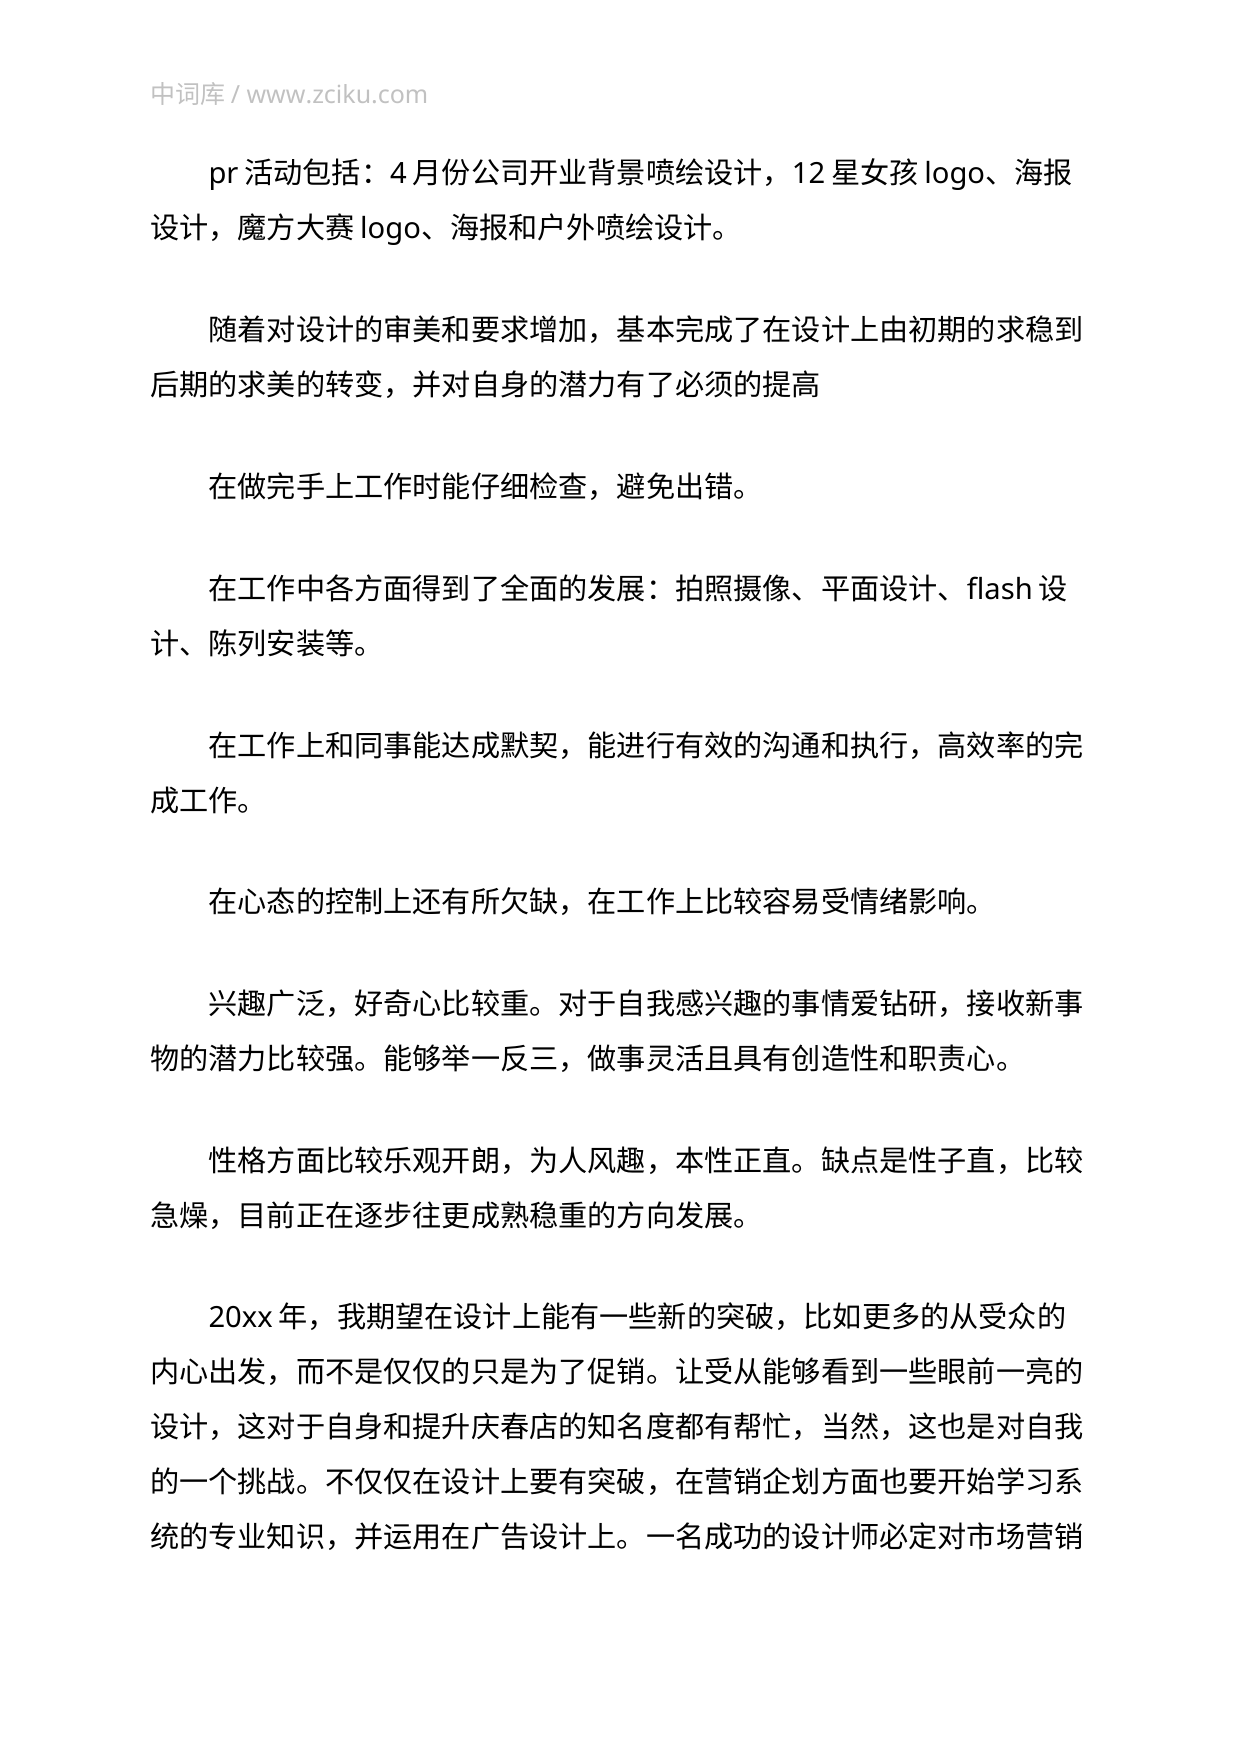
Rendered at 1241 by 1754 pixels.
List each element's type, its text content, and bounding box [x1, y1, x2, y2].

text 在工作中各方面得到了全面的发展：拍照摄像、平面设计、flash设计、陈列安装等。 [150, 565, 1090, 663]
text pr活动包括：4月份公司开业背景喷绘设计，12星女孩logo、海报设计，魔方大赛logo、海报和户外喷绘设计。 [150, 150, 1090, 247]
text 兴趣广泛，好奇心比较重。对于自我感兴趣的事情爱钻研，接收新事物的潜力比较强。能够举一反三，做事灵活且具有创造性和职责心。 [150, 981, 1090, 1078]
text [150, 1294, 1090, 1556]
text 性格方面比较乐观开朗，为人风趣，本性正直。缺点是性子直，比较急燥，目前正在逐步往更成熟稳重的方向发展。 [150, 1137, 1090, 1234]
text 在工作上和同事能达成默契，能进行有效的沟通和执行，高效率的完成工作。 [150, 722, 1090, 819]
text 随着对设计的审美和要求增加，基本完成了在设计上由初期的求稳到后期的求美的转变，并对自身的潜力有了必须的提高 [150, 307, 1090, 404]
text 在做完手上工作时能仔细检查，避免出错。 [150, 464, 1090, 506]
text 在心态的控制上还有所欠缺，在工作上比较容易受情绪影响。 [150, 879, 1090, 921]
